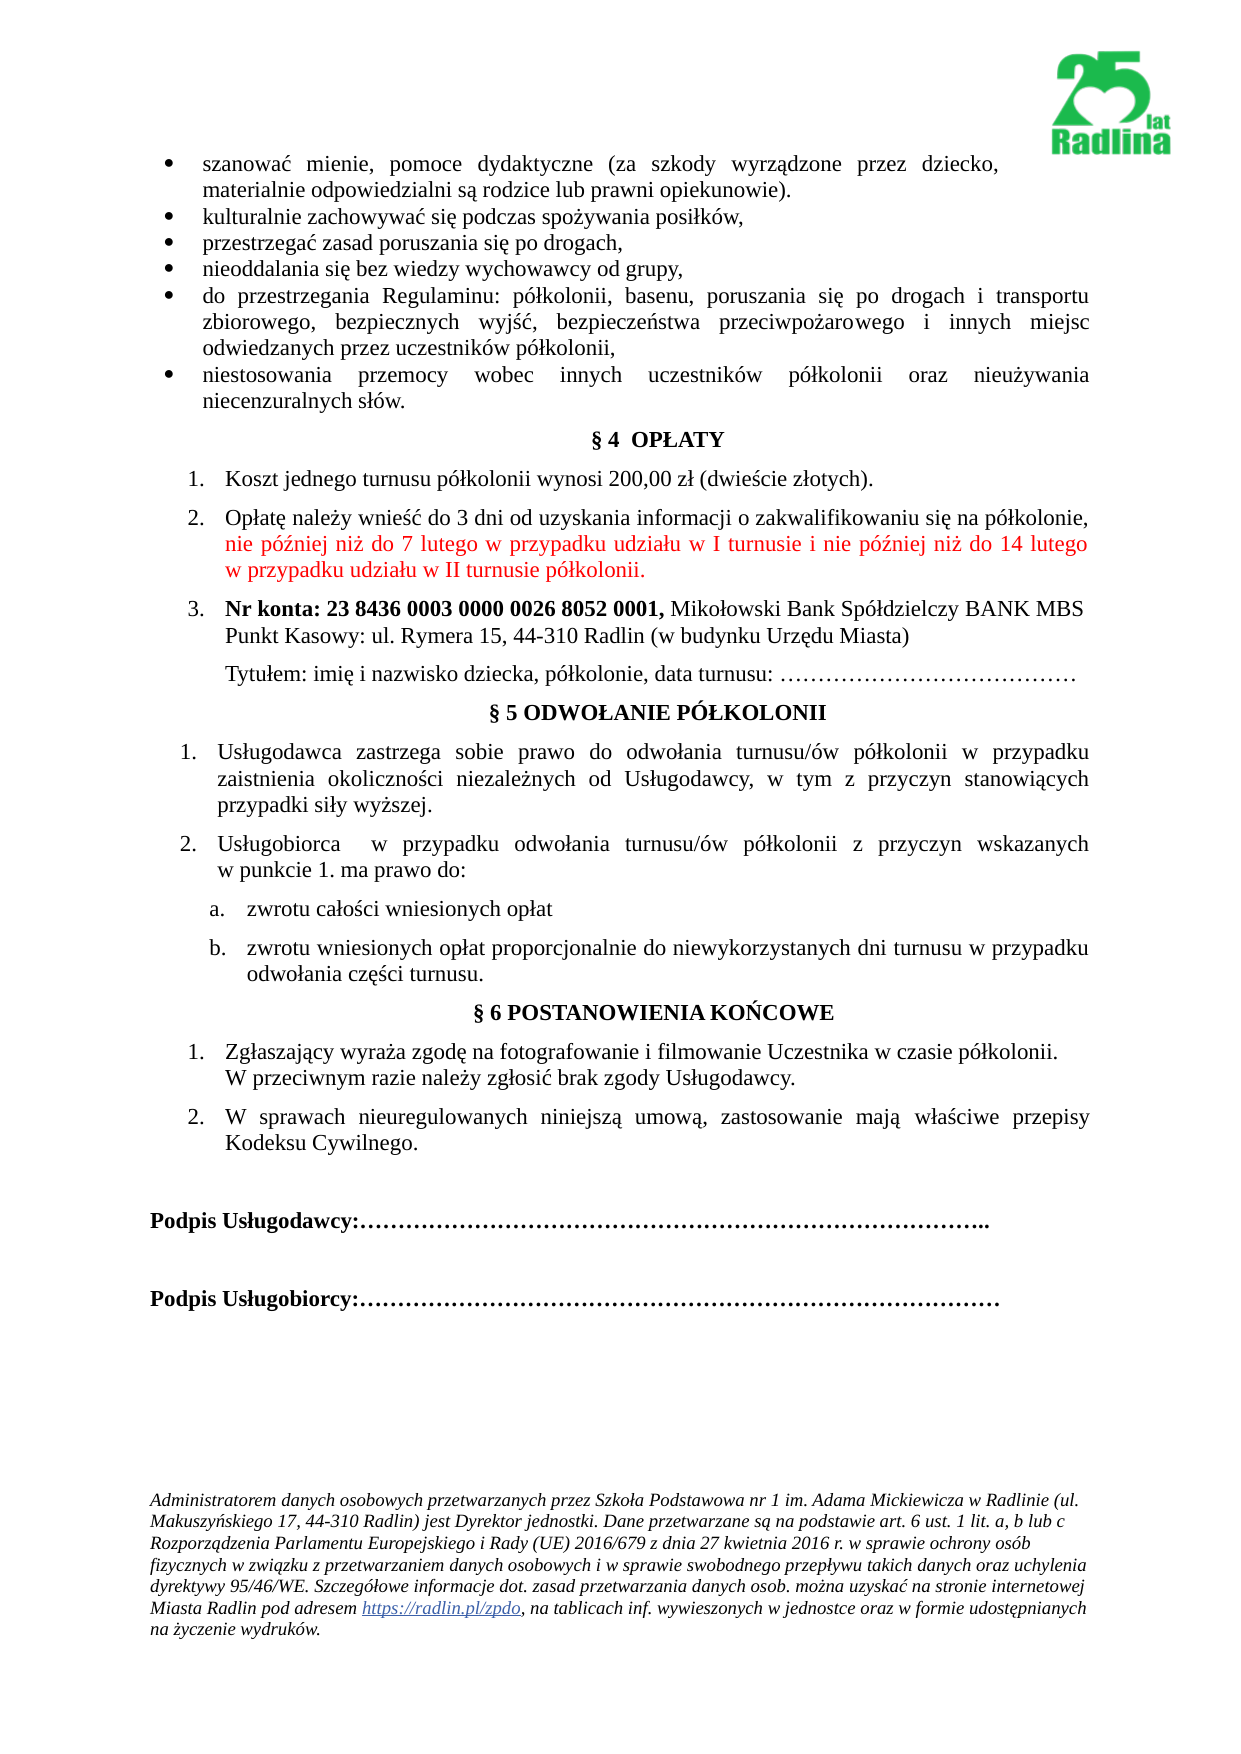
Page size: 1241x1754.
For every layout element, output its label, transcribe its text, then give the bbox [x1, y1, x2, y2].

list do przestrzegania Regulaminu: półkolonii, basenu, poruszania się po drogach i transportu zbiorowego, bezpiecznych wyjść, bezpieczeństwa przeciwpożarowego i innych miejsc odwiedzanych przez uczestników półkolonii, [165, 282, 1090, 361]
list W sprawach nieuregulowanych niniejszą umową, zastosowanie mają właściwe przepisy Kodeksu Cywilnego. [187, 1103, 1090, 1156]
list szanować mienie, pomoce dydaktyczne (za szkody wyrządzone przez dziecko, materialnie odpowiedzialni są rodzice lub prawni opiekunowie). [165, 150, 1090, 203]
list niestosowania przemocy wobec innych uczestników półkolonii oraz nieużywania niecenzuralnych słów. [165, 361, 1090, 413]
list Nr konta: 23 8436 0003 0000 0026 8052 0001, Mikołowski Bank Spółdzielczy BANK MBS Punkt Kasowy: ul. Rymera 15, 44-310 Radlin (w budynku Urzędu Miasta) [187, 595, 1090, 648]
list zwrotu wniesionych opłat proporcjonalnie do niewykorzystanych dni turnusu w przypadku odwołania części turnusu. [209, 934, 1090, 987]
list Usługodawca zastrzega sobie prawo do odwołania turnusu/ów półkolonii w przypadku zaistnienia okoliczności niezależnych od Usługodawcy, w tym z przyczyn stanowiących przypadki siły wyższej. [179, 738, 1090, 817]
list Zgłaszający wyraża zgodę na fotografowanie i filmowanie Uczestnika w czasie półkolonii. W przeciwnym razie należy zgłosić brak zgody Usługodawcy. [187, 1038, 1090, 1091]
list Koszt jednego turnusu półkolonii wynosi 200,00 zł (dwieście złotych). [187, 465, 1090, 491]
list przestrzegać zasad poruszania się po drogach, [165, 229, 1090, 255]
list Usługobiorca w przypadku odwołania turnusu/ów półkolonii z przyczyn wskazanych w punkcie 1. ma prawo do: [179, 830, 1090, 882]
list nieoddalania się bez wiedzy wychowawcy od grupy, [165, 255, 1090, 282]
text Podpis Usługobiorcy:………………………………………………………………………… [150, 1285, 1090, 1311]
list kulturalnie zachowywać się podczas spożywania posiłków, [165, 203, 1090, 229]
text § 5 ODWOŁANIE PÓŁKOLONII [225, 699, 1090, 726]
list zwrotu całości wniesionych opłat [209, 895, 1090, 921]
text § 4 OPŁATY [225, 426, 1090, 452]
text Podpis Usługodawcy:……………………………………………………………………….. [150, 1207, 1090, 1233]
text Tytułem: imię i nazwisko dziecka, półkolonie, data turnusu: ………………………………… [225, 661, 1090, 687]
text § 6 POSTANOWIENIA KOŃCOWE [217, 999, 1090, 1025]
picture [1019, 22, 1195, 181]
list Opłatę należy wnieść do 3 dni od uzyskania informacji o zakwalifikowaniu się na półkolonie, nie później niż do 7 lutego w przypadku udziału w I turnusie i nie później niż do 14 lutego w przypadku udziału w II turnusie półkolonii. [187, 504, 1090, 583]
